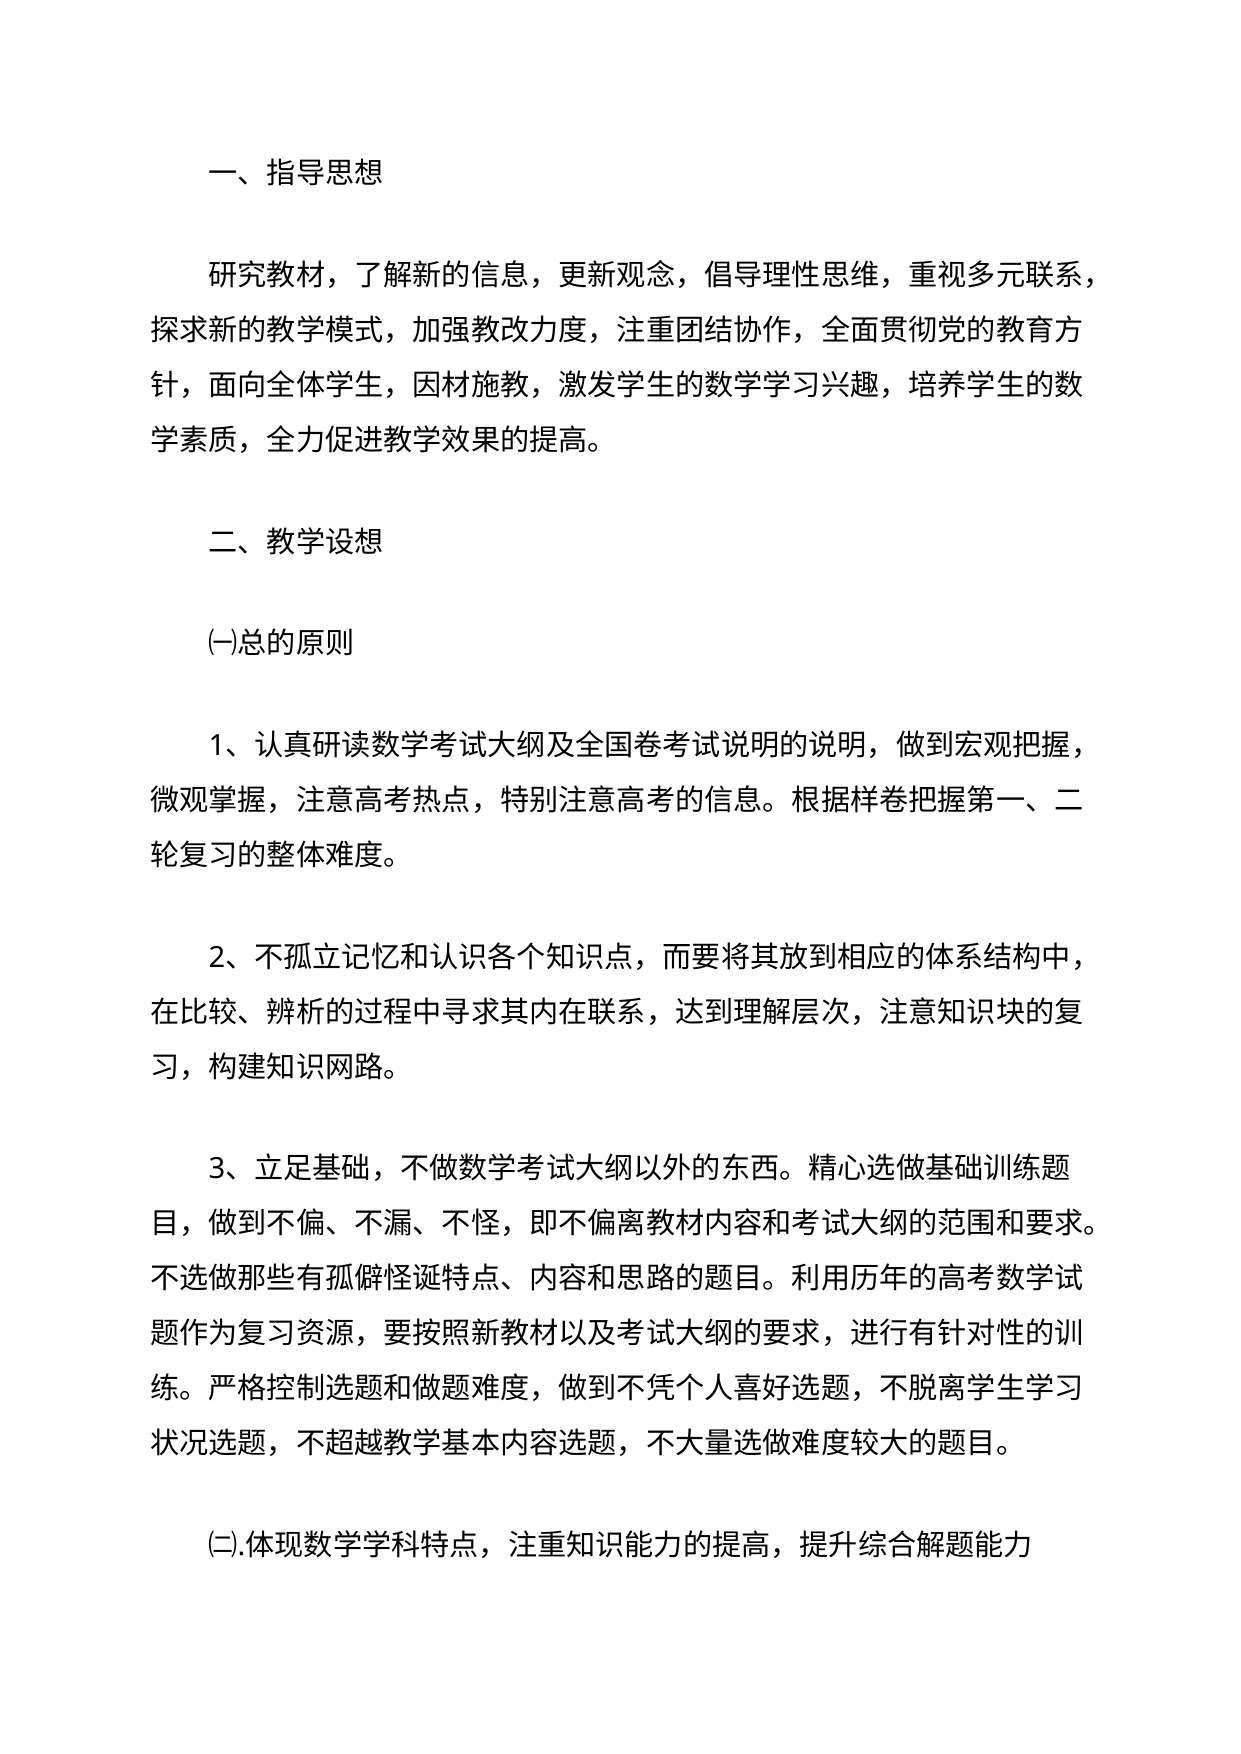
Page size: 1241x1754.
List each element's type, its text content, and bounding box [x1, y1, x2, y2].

text 二、教学设想 [150, 518, 1090, 561]
text 1、认真研读数学考试大纲及全国卷考试说明的说明，做到宏观把握，微观掌握，注意高考热点，特别注意高考的信息。根据样卷把握第一、二轮复习的整体难度。 [150, 722, 1090, 874]
text 研究教材，了解新的信息，更新观念，倡导理性思维，重视多元联系，探求新的教学模式，加强教改力度，注重团结协作，全面贯彻党的教育方针，面向全体学生，因材施教，激发学生的数学学习兴趣，培养学生的数学素质，全力促进教学效果的提高。 [150, 252, 1090, 459]
text ㈠总的原则 [150, 620, 1090, 662]
text 一、指导思想 [150, 150, 1090, 192]
text 3、立足基础，不做数学考试大纲以外的东西。精心选做基础训练题目，做到不偏、不漏、不怪，即不偏离教材内容和考试大纲的范围和要求。不选做那些有孤僻怪诞特点、内容和思路的题目。利用历年的高考数学试题作为复习资源，要按照新教材以及考试大纲的要求，进行有针对性的训练。严格控制选题和做题难度，做到不凭个人喜好选题，不脱离学生学习状况选题，不超越教学基本内容选题，不大量选做难度较大的题目。 [150, 1145, 1090, 1462]
text ㈡.体现数学学科特点，注重知识能力的提高，提升综合解题能力 [150, 1521, 1090, 1564]
text 2、不孤立记忆和认识各个知识点，而要将其放到相应的体系结构中，在比较、辨析的过程中寻求其内在联系，达到理解层次，注意知识块的复习，构建知识网路。 [150, 933, 1090, 1086]
